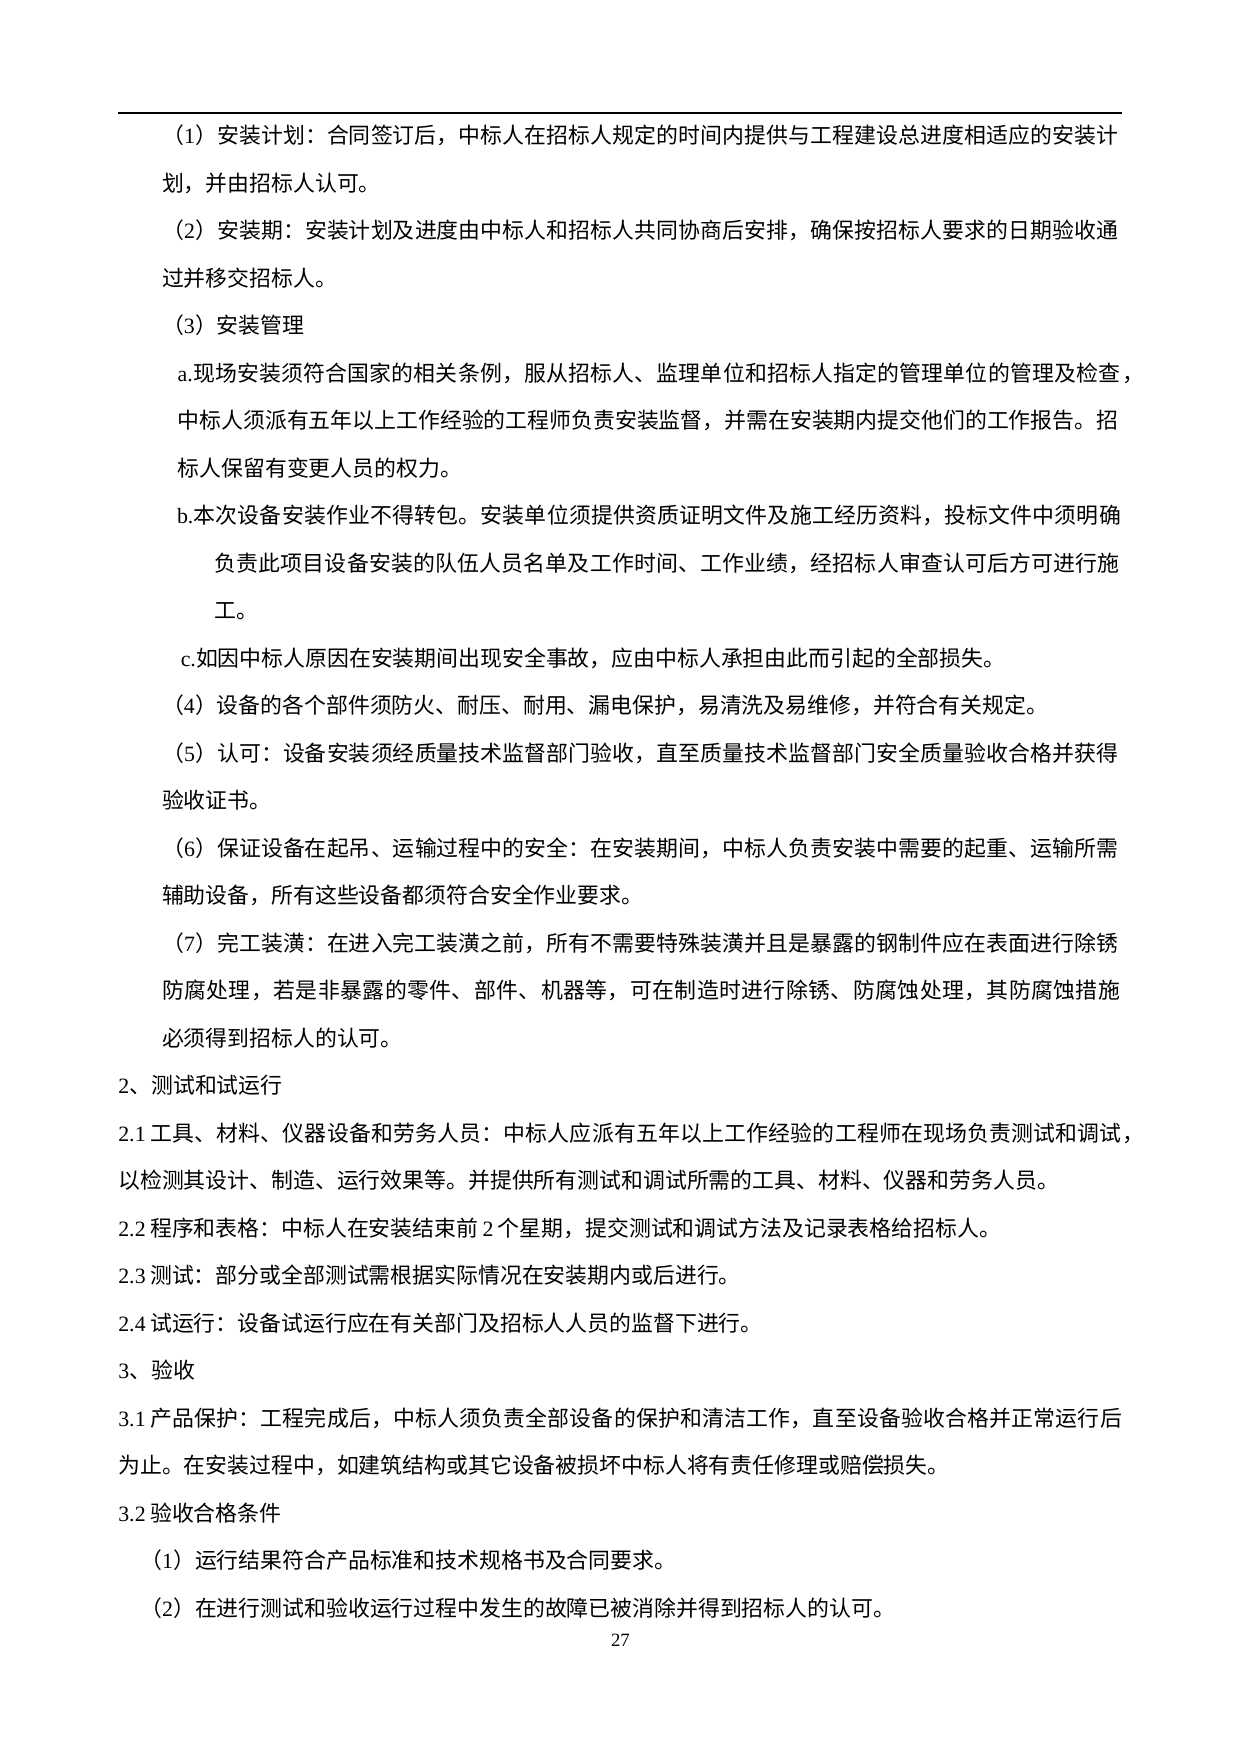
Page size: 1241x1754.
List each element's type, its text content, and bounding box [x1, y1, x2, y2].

text （6）保证设备在起吊、运输过程中的安全：在安装期间，中标人负责安装中需要的起重、运输所需辅助设备，所有这些设备都须符合安全作业要求。 [162, 831, 1122, 910]
text a.现场安装须符合国家的相关条例，服从招标人、监理单位和招标人指定的管理单位的管理及检查，中标人须派有五年以上工作经验的工程师负责安装监督，并需在安装期内提交他们的工作报告。招标人保留有变更人员的权力。 [177, 356, 1122, 482]
text 3.2验收合格条件 [118, 1496, 1122, 1527]
text （4）设备的各个部件须防火、耐压、耐用、漏电保护，易清洗及易维修，并符合有关规定。 [118, 688, 1122, 720]
text 3、验收 [118, 1353, 1122, 1385]
text c.如因中标人原因在安装期间出现安全事故，应由中标人承担由此而引起的全部损失。 [118, 641, 1122, 672]
text （2）安装期：安装计划及进度由中标人和招标人共同协商后安排，确保按招标人要求的日期验收通过并移交招标人。 [162, 213, 1122, 292]
text （7）完工装潢：在进入完工装潢之前，所有不需要特殊装潢并且是暴露的钢制件应在表面进行除锈防腐处理，若是非暴露的零件、部件、机器等，可在制造时进行除锈、防腐蚀处理，其防腐蚀措施必须得到招标人的认可。 [162, 926, 1122, 1052]
text （2）在进行测试和验收运行过程中发生的故障已被消除并得到招标人的认可。 [118, 1591, 1122, 1622]
text （1）运行结果符合产品标准和技术规格书及合同要求。 [118, 1543, 1122, 1575]
text 2.4试运行：设备试运行应在有关部门及招标人人员的监督下进行。 [118, 1306, 1122, 1337]
text 2.1工具、材料、仪器设备和劳务人员：中标人应派有五年以上工作经验的工程师在现场负责测试和调试，以检测其设计、制造、运行效果等。并提供所有测试和调试所需的工具、材料、仪器和劳务人员。 [118, 1116, 1122, 1195]
text 2.2程序和表格：中标人在安装结束前2个星期，提交测试和调试方法及记录表格给招标人。 [118, 1211, 1122, 1242]
text 3.1产品保护：工程完成后，中标人须负责全部设备的保护和清洁工作，直至设备验收合格并正常运行后为止。在安装过程中，如建筑结构或其它设备被损坏中标人将有责任修理或赔偿损失。 [118, 1401, 1122, 1480]
text 2.3测试：部分或全部测试需根据实际情况在安装期内或后进行。 [118, 1258, 1122, 1290]
text b.本次设备安装作业不得转包。安装单位须提供资质证明文件及施工经历资料，投标文件中须明确负责此项目设备安装的队伍人员名单及工作时间、工作业绩，经招标人审查认可后方可进行施工。 [177, 498, 1122, 625]
text （1）安装计划：合同签订后，中标人在招标人规定的时间内提供与工程建设总进度相适应的安装计划，并由招标人认可。 [162, 118, 1122, 197]
text 2、测试和试运行 [118, 1068, 1122, 1100]
text （5）认可：设备安装须经质量技术监督部门验收，直至质量技术监督部门安全质量验收合格并获得验收证书。 [162, 736, 1122, 815]
text （3）安装管理 [118, 308, 1122, 340]
